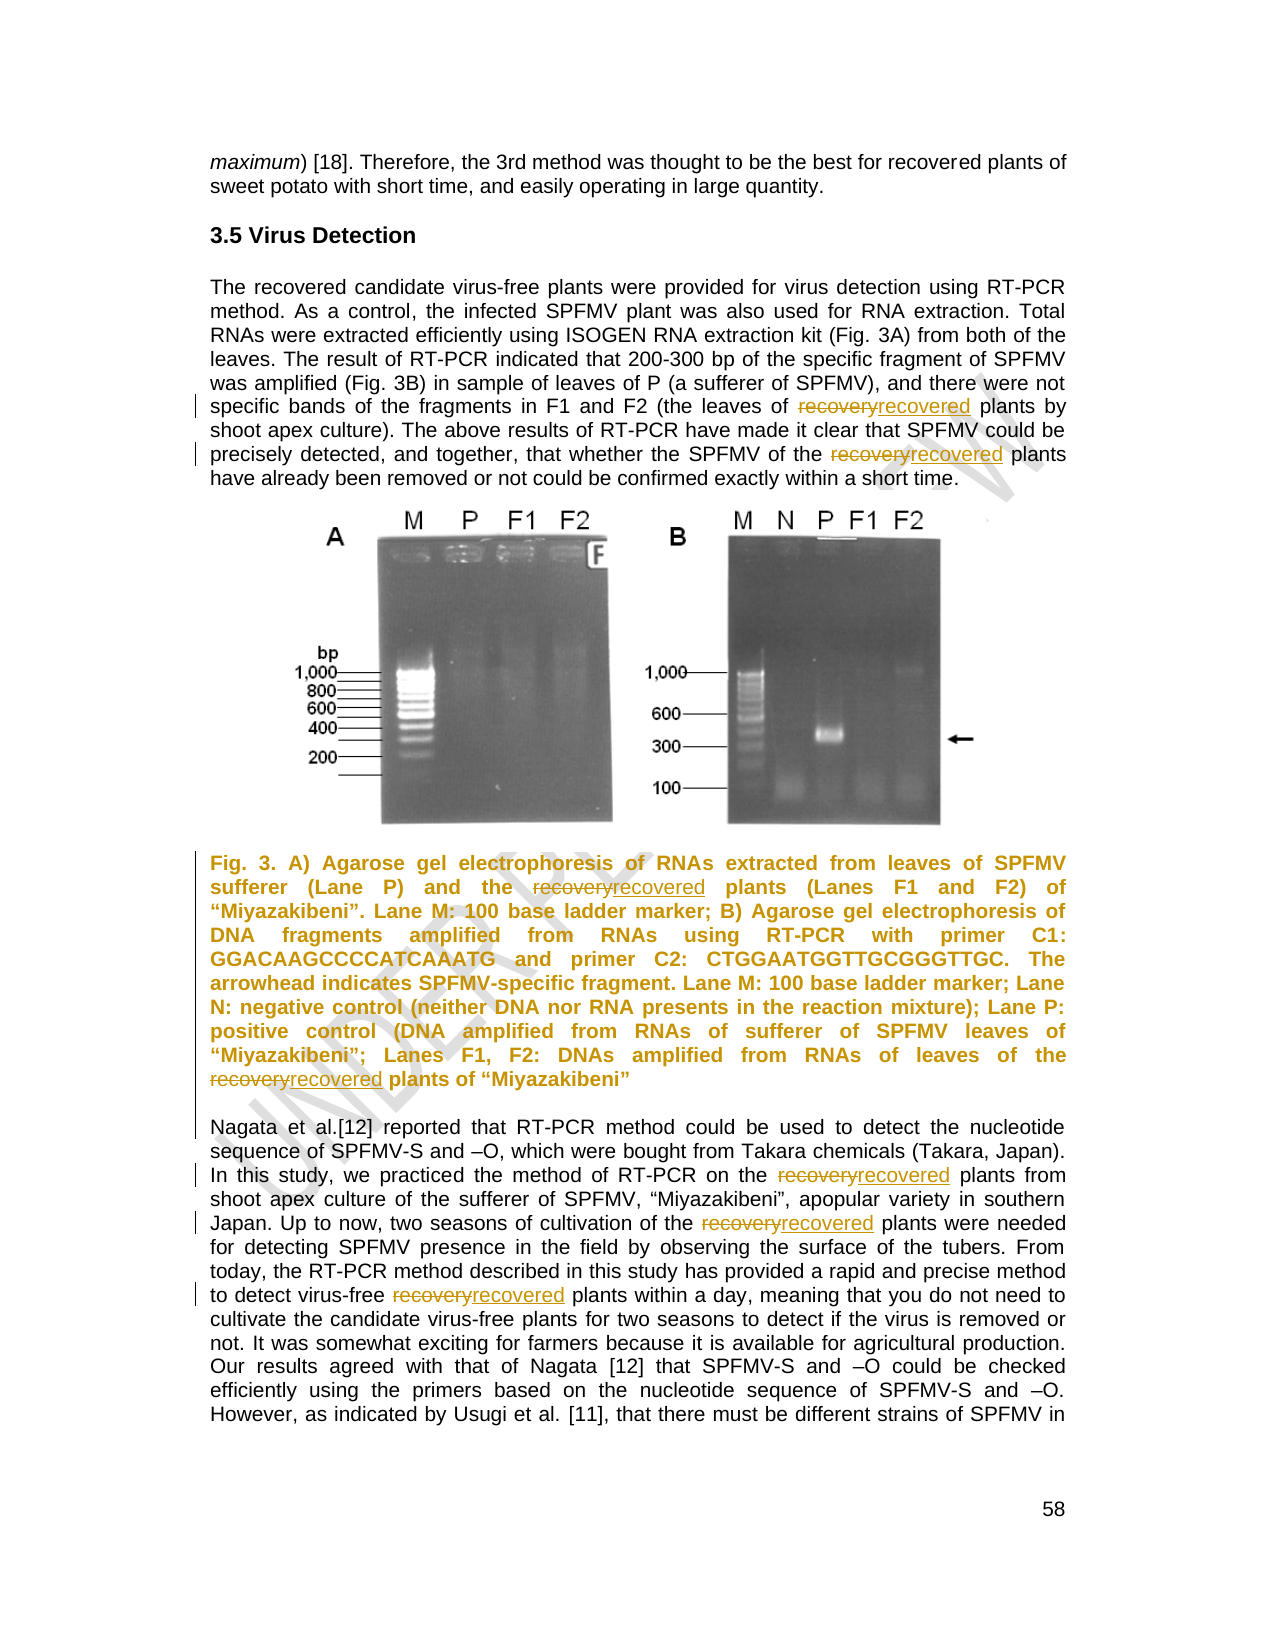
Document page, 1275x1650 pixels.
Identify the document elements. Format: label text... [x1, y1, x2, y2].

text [210, 150, 1066, 198]
text Fig. 3. A) Agarose gel electrophoresis of RNAs extracted from leaves of SPFMV sufferer (Lane P) and the plants (Lanes F1 and F2) of “Miyazakibeni”. Lane M: 100 base ladder marker; B) Agarose gel electrophoresis of DNA fragments amplified from RNAs using RT-PCR with primer C1: GGACAAGCCCCATCAAATG and primer C2: CTGGAATGGTTGCGGGTTGC. The arrowhead indicates SPFMV-specific fragment. Lane M: 100 base ladder marker; Lane N: negative control (neither DNA nor RNA presents in the reaction mixture); Lane P: positive control (DNA amplified from RNAs of sufferer of SPFMV leaves of “Miyazakibeni”; Lanes F1, F2: DNAs amplified from RNAs of leaves of the plants of “Miyazakibeni” [210, 851, 1066, 1091]
picture [289, 490, 987, 852]
text 3.5 Virus Detection [210, 222, 1066, 248]
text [210, 1115, 1066, 1426]
text The recovered candidate virus-free plants were provided for virus detection using RT-PCR method. As a control, the infected SPFMV plant was also used for RNA extraction. Total RNAs were extracted efficiently using ISOGEN RNA extraction kit (Fig. 3A) from both of the leaves. The result of RT-PCR indicated that 200-300 bp of the specific fragment of SPFMV was amplified (Fig. 3B) in sample of leaves of P (a sufferer of SPFMV), and there were not specific bands of the fragments in F1 and F2 (the leaves of plants by shoot apex culture). The above results of RT-PCR have made it clear that SPFMV could be precisely detected, and together, that whether the SPFMV of the plants have already been removed or not could be confirmed exactly within a short time. [210, 274, 1066, 490]
